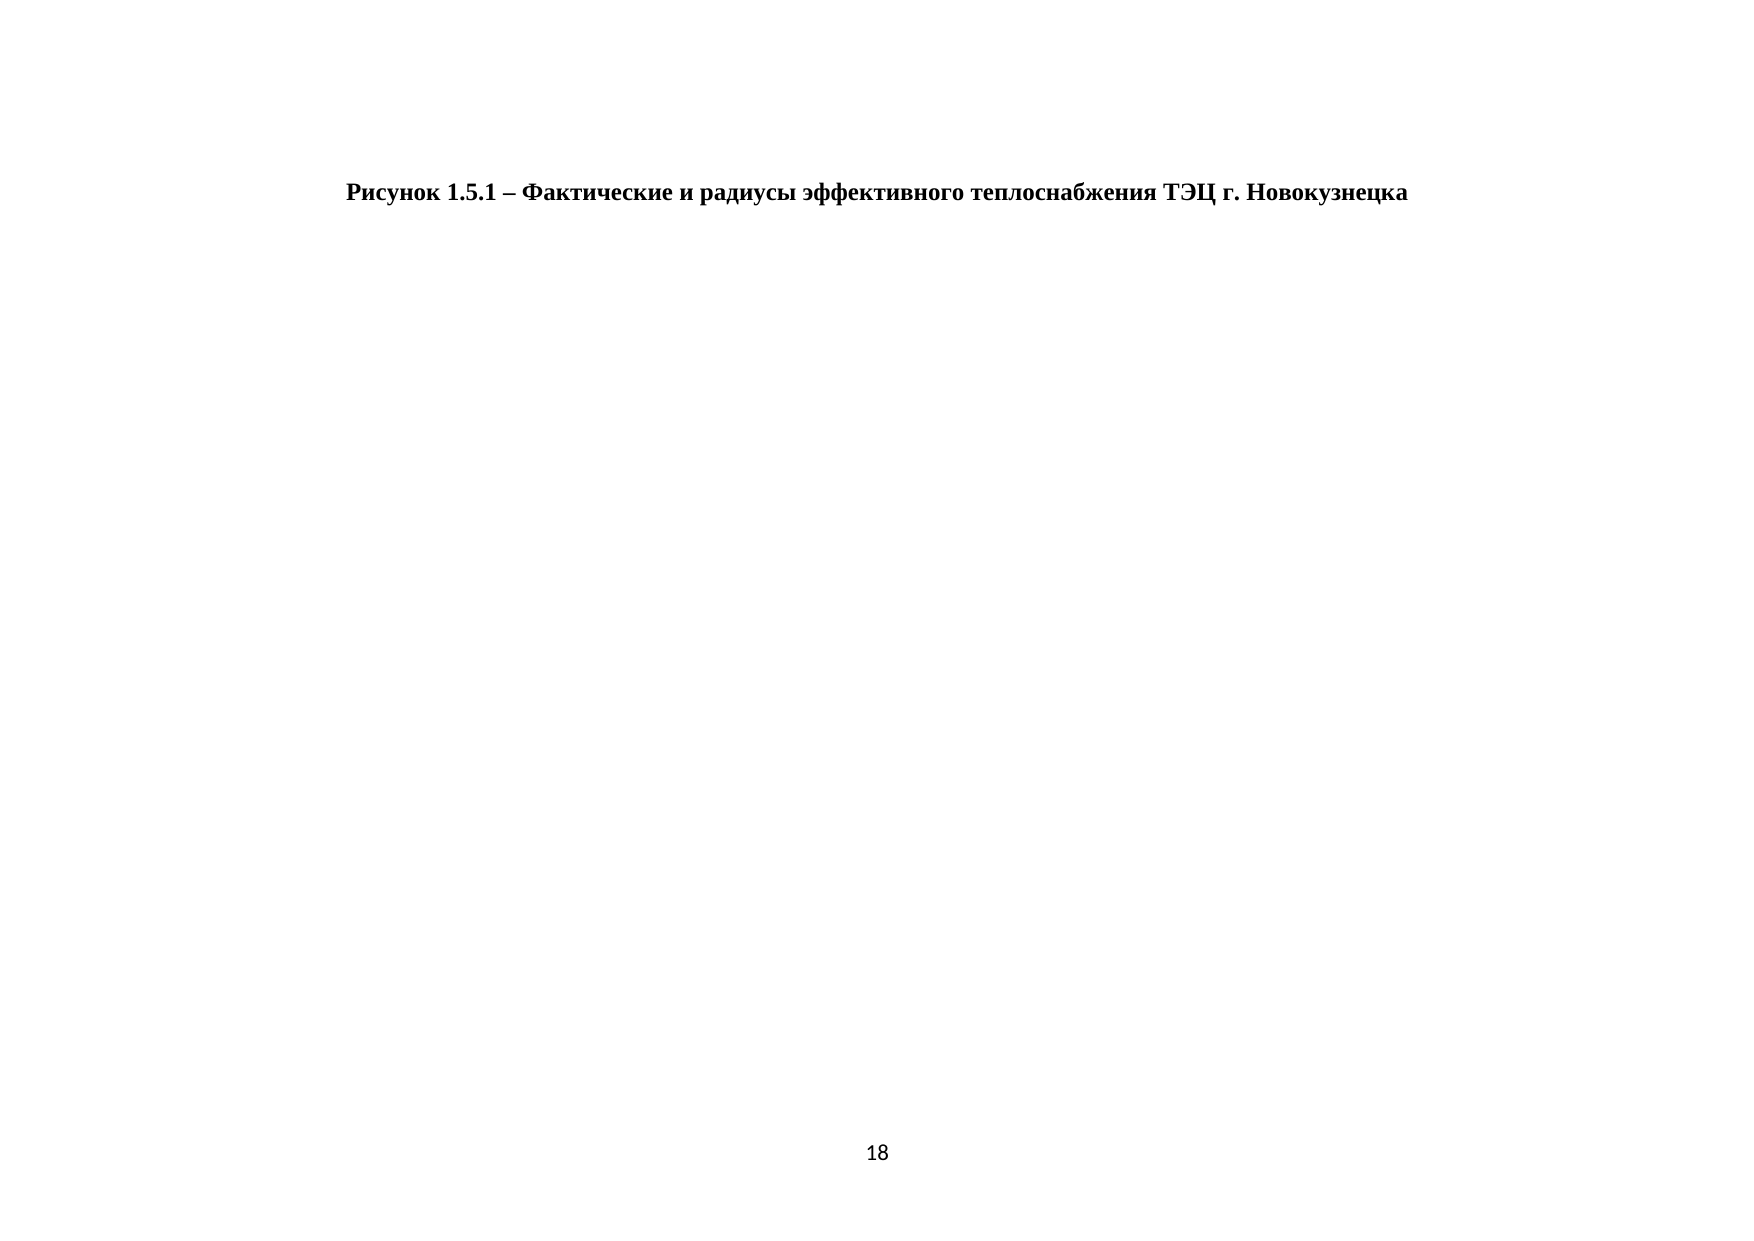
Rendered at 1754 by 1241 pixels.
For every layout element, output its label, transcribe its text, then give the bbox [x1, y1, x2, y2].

text Рисунок 1.5.1 – Фактические и радиусы эффективного теплоснабжения ТЭЦ г. Новокузнецка [118, 177, 1636, 206]
